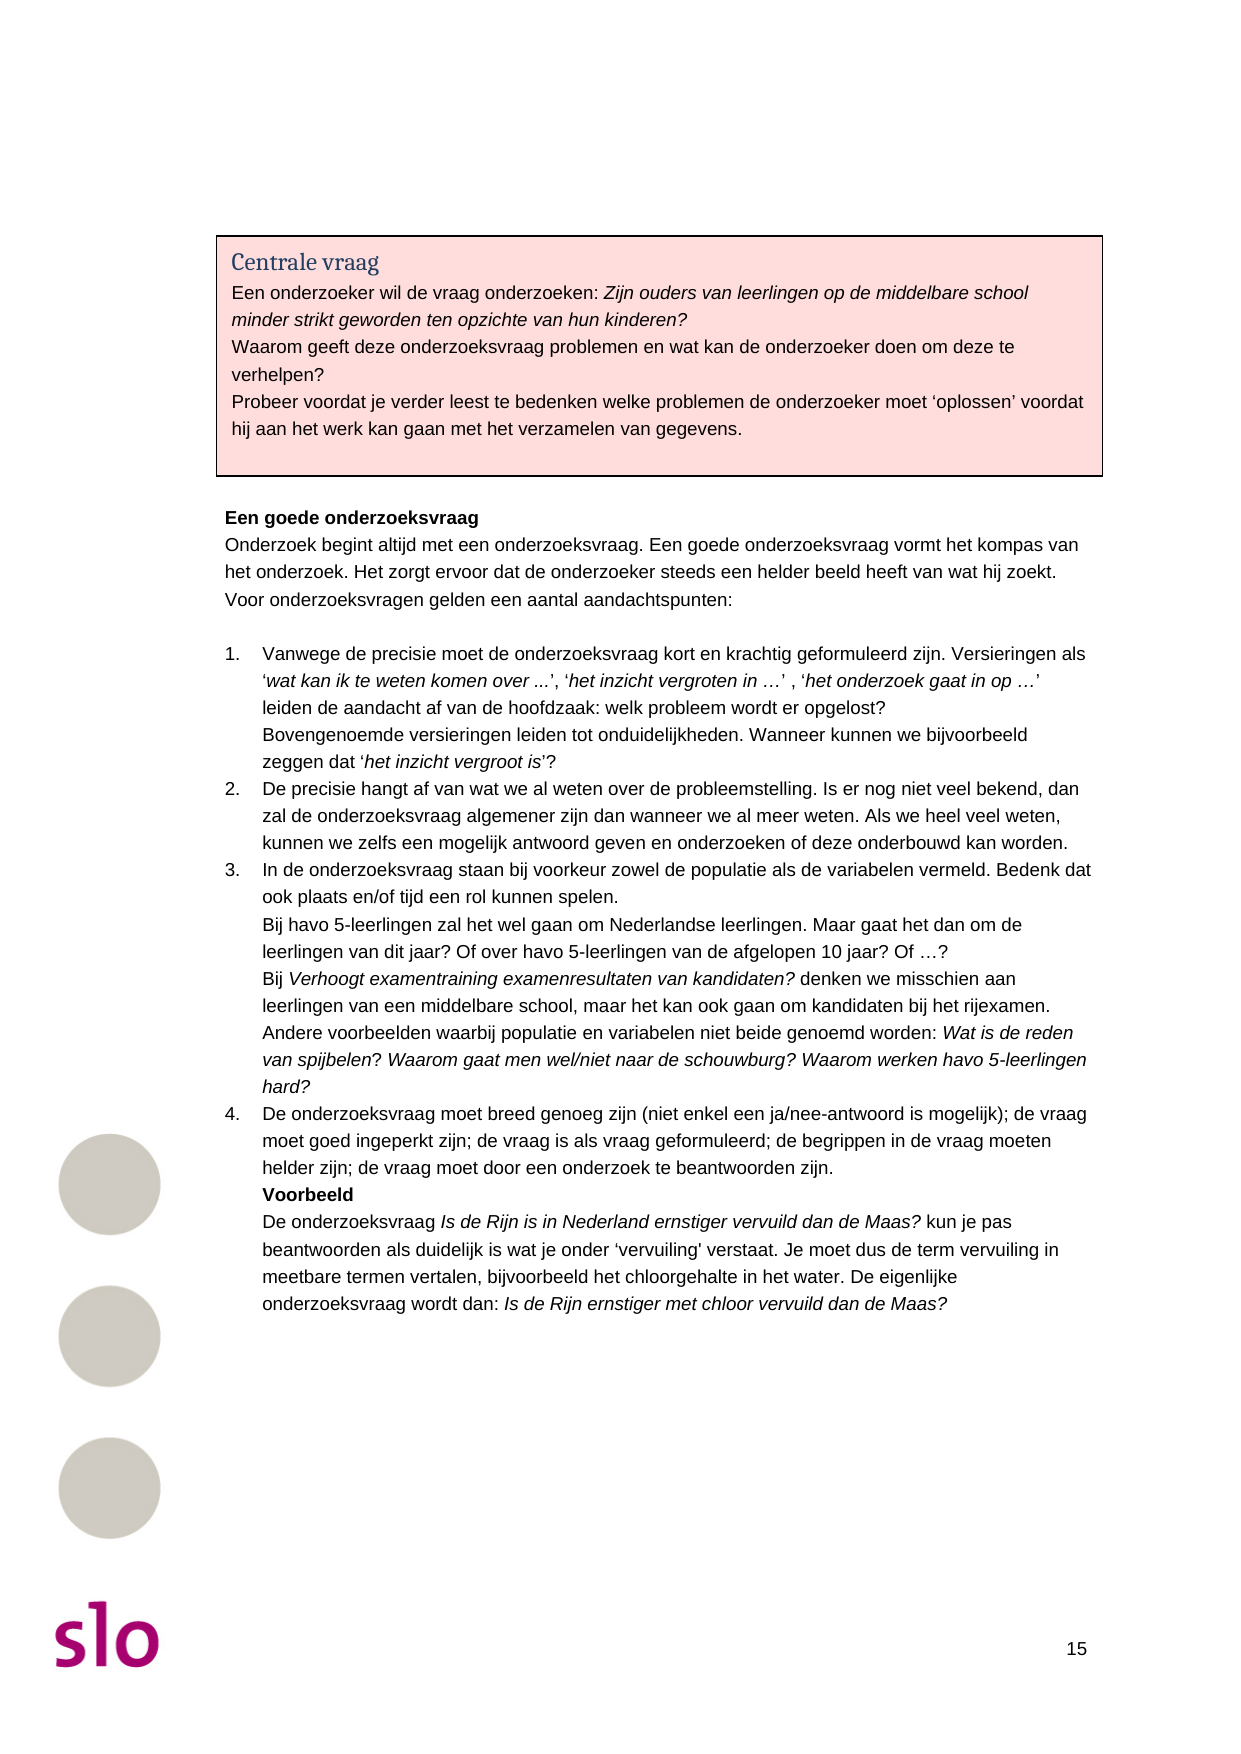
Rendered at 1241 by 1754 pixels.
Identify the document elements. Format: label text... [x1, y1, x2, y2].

text Bovengenoemde versieringen leiden tot onduidelijkheden. Wanneer kunnen we bijvoorbeeld zeggen dat ‘het inzicht vergroot is’? [262, 718, 1092, 772]
picture [37, 1117, 176, 1682]
list De onderzoeksvraag moet breed genoeg zijn (niet enkel een ja/nee-antwoord is mogelijk); de vraag moet goed ingeperkt zijn; de vraag is als vraag geformuleerd; de begrippen in de vraag moeten helder zijn; de vraag moet door een onderzoek te beantwoorden zijn. [224, 1097, 1092, 1179]
text Een goede onderzoeksvraag [224, 502, 1092, 529]
list In de onderzoeksvraag staan bij voorkeur zowel de populatie als de variabelen vermeld. Bedenk dat ook plaats en/of tijd een rol kunnen spelen. [224, 854, 1092, 908]
list Vanwege de precisie moet de onderzoeksvraag kort en krachtig geformuleerd zijn. Versieringen als ‘wat kan ik te weten komen over ...’, ‘het inzicht vergroten in …’ , ‘het onderzoek gaat in op …’ leiden de aandacht af van de hoofdzaak: welk probleem wordt er opgelost? [224, 637, 1092, 718]
text De onderzoeksvraag Is de Rijn is in Nederland ernstiger vervuild dan de Maas? kun je pas beantwoorden als duidelijk is wat je onder ‘vervuiling' verstaat. Je moet dus de term vervuiling in meetbare termen vertalen, bijvoorbeeld het chloorgehalte in het water. De eigenlijke onderzoeksvraag wordt dan: Is de Rijn ernstiger met chloor vervuild dan de Maas? [262, 1206, 1092, 1314]
text Voorbeeld [262, 1179, 1092, 1206]
text Voor onderzoeksvragen gelden een aantal aandachtspunten: [224, 583, 1092, 610]
list De precisie hangt af van wat we al weten over de probleemstelling. Is er nog niet veel bekend, dan zal de onderzoeksvraag algemener zijn dan wanneer we al meer weten. Als we heel veel weten, kunnen we zelfs een mogelijk antwoord geven en onderzoeken of deze onderbouwd kan worden. [224, 772, 1092, 854]
text Onderzoek begint altijd met een onderzoeksvraag. Een goede onderzoeksvraag vormt het kompas van het onderzoek. Het zorgt ervoor dat de onderzoeker steeds een helder beeld heeft van wat hij zoekt. [224, 529, 1092, 583]
text Bij havo 5-leerlingen zal het wel gaan om Nederlandse leerlingen. Maar gaat het dan om de leerlingen van dit jaar? Of over havo 5-leerlingen van de afgelopen 10 jaar? Of …? [262, 908, 1092, 962]
text Bij Verhoogt examentraining examenresultaten van kandidaten? denken we misschien aan leerlingen van een middelbare school, maar het kan ook gaan om kandidaten bij het rijexamen. [262, 962, 1092, 1016]
text Andere voorbeelden waarbij populatie en variabelen niet beide genoemd worden: Wat is de reden van spijbelen? Waarom gaat men wel/niet naar de schouwburg? Waarom werken havo 5-leerlingen hard? [262, 1016, 1092, 1097]
